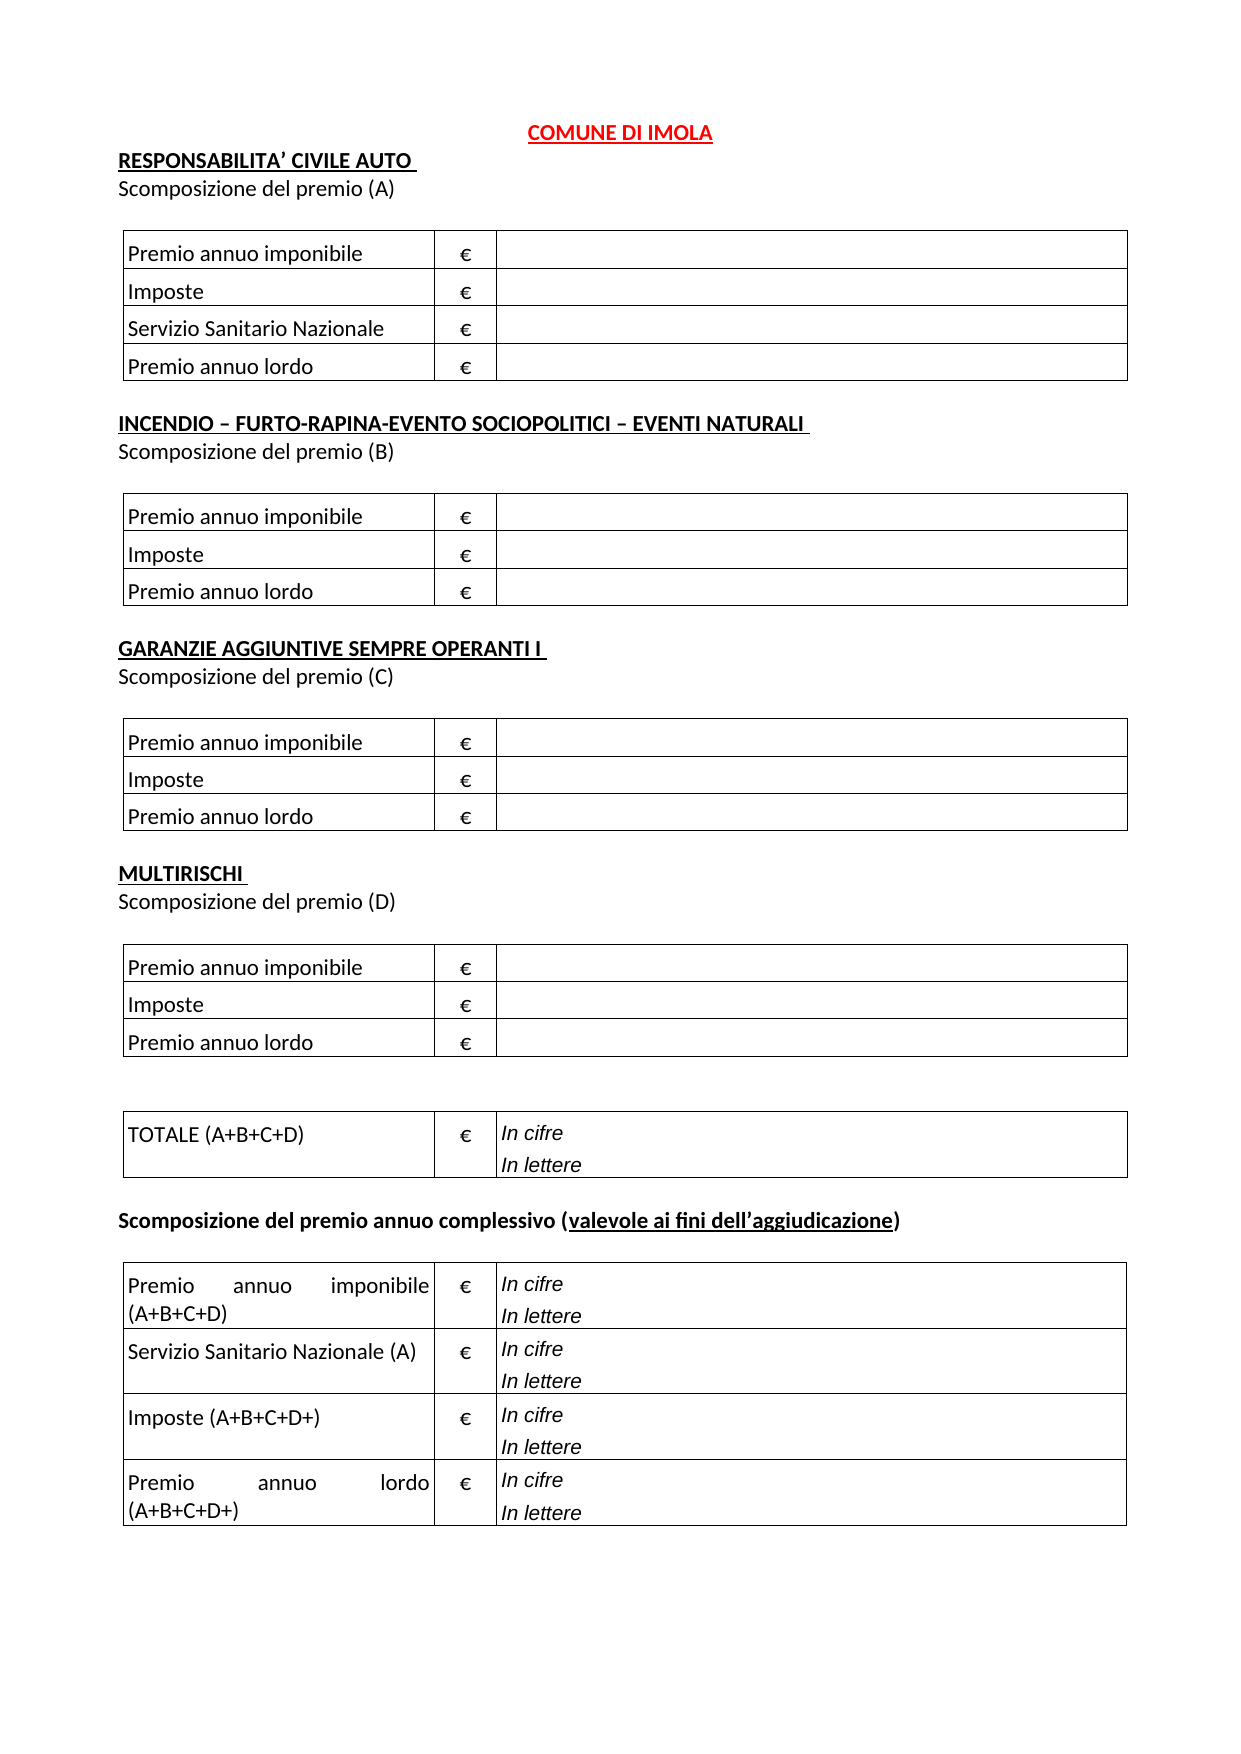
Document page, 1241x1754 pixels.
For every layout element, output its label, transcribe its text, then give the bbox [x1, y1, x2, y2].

table_cell € [435, 306, 496, 342]
table_header € [435, 945, 496, 981]
table_cell In cifre In lettere [497, 1460, 1126, 1524]
table_cell € [435, 794, 496, 830]
table_cell [497, 569, 1127, 605]
table_cell Imposte [124, 757, 434, 793]
table_cell [497, 344, 1127, 380]
table_header [497, 719, 1127, 756]
table_header € [435, 719, 496, 756]
table_header Premio annuo imponibile [124, 494, 434, 530]
table_cell In cifre In lettere [497, 1394, 1126, 1459]
table_header [497, 231, 1127, 268]
table_header Premio annuo imponibile [124, 719, 434, 756]
table_cell € [435, 757, 496, 793]
table_cell € [435, 569, 496, 605]
table_cell Premio annuo lordo [124, 569, 434, 605]
text GARANZIE AGGIUNTIVE SEMPRE OPERANTI I [118, 634, 1122, 662]
table_cell Imposte [124, 269, 434, 305]
table_header Premio annuo imponibile [124, 231, 434, 268]
table_cell [497, 1019, 1127, 1056]
table_cell € [435, 344, 496, 380]
table_header Premio annuo imponibile [124, 945, 434, 981]
table_cell Premio annuo lordo [124, 344, 434, 380]
table_cell In cifre In lettere [497, 1329, 1126, 1393]
table_cell [497, 269, 1127, 305]
text Scomposizione del premio (D) [118, 887, 1122, 916]
table_cell € [435, 1329, 496, 1393]
text MULTIRISCHI [118, 859, 1122, 887]
table_header [497, 945, 1127, 981]
table_cell € [435, 269, 496, 305]
table_cell Imposte [124, 982, 434, 1018]
table_cell € [435, 531, 496, 568]
text Scomposizione del premio annuo complessivo (valevole ai fini dell’aggiudicazione) [118, 1206, 1122, 1234]
table_cell Servizio Sanitario Nazionale (A) [124, 1329, 434, 1393]
table_cell Imposte [124, 531, 434, 568]
table_header TOTALE (A+B+C+D) [124, 1112, 434, 1177]
table_header In cifre In lettere [497, 1263, 1126, 1328]
table_cell € [435, 1394, 496, 1459]
text Scomposizione del premio (C) [118, 662, 1122, 690]
table_header [497, 494, 1127, 530]
table_cell € [435, 1019, 496, 1056]
table_header € [435, 494, 496, 530]
table_cell Premio annuo lordo (A+B+C+D+) [124, 1460, 434, 1524]
text Scomposizione del premio (B) [118, 437, 1122, 465]
table_cell [497, 306, 1127, 342]
table_cell Premio annuo lordo [124, 794, 434, 830]
table_header € [435, 231, 496, 268]
table_header € [435, 1112, 496, 1177]
table_cell Servizio Sanitario Nazionale [124, 306, 434, 342]
subtitle RESPONSABILITA’ CIVILE AUTO [118, 146, 1122, 174]
table_header In cifre In lettere [497, 1112, 1127, 1177]
subtitle COMUNE DI IMOLA [118, 118, 1122, 146]
table_header € [435, 1263, 496, 1328]
text Scomposizione del premio (A) [118, 174, 1122, 202]
table_header Premio annuo imponibile (A+B+C+D) [124, 1263, 434, 1328]
table_cell Imposte (A+B+C+D+) [124, 1394, 434, 1459]
table_cell [497, 982, 1127, 1018]
table_cell [497, 794, 1127, 830]
table_cell [497, 531, 1127, 568]
table_cell € [435, 1460, 496, 1524]
table_cell [497, 757, 1127, 793]
table_cell Premio annuo lordo [124, 1019, 434, 1056]
text INCENDIO – FURTO-RAPINA-EVENTO SOCIOPOLITICI – EVENTI NATURALI [118, 409, 1122, 437]
table_cell € [435, 982, 496, 1018]
